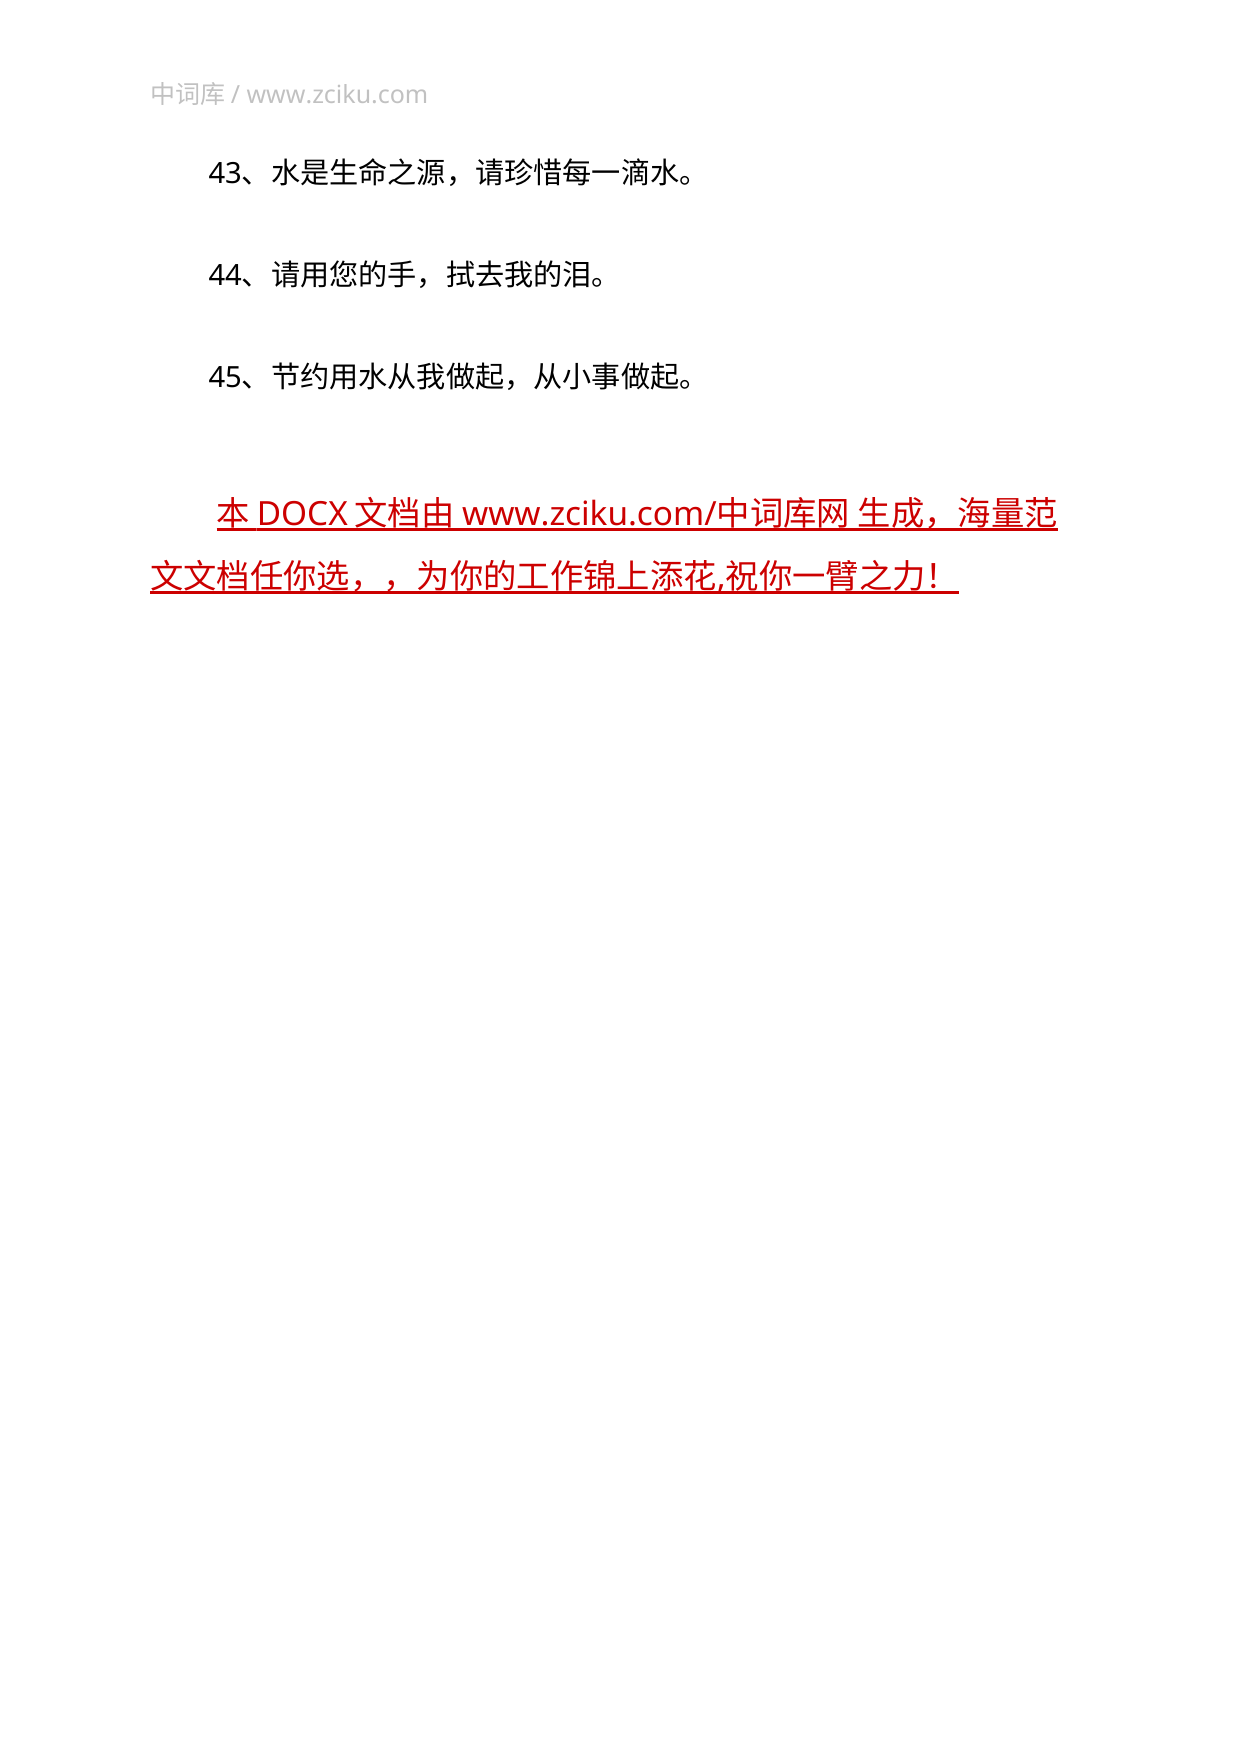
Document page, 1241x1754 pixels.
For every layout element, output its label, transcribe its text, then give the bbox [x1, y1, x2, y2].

text 45、节约用水从我做起，从小事做起。 [150, 354, 1090, 396]
text 本DOCX文档由 www.zciku.com/中词库网 生成，海量范文文档任你选，，为你的工作锦上添花,祝你一臂之力！ [150, 487, 1090, 598]
text 44、请用您的手，拭去我的泪。 [150, 252, 1090, 294]
text 43、水是生命之源，请珍惜每一滴水。 [150, 150, 1090, 192]
